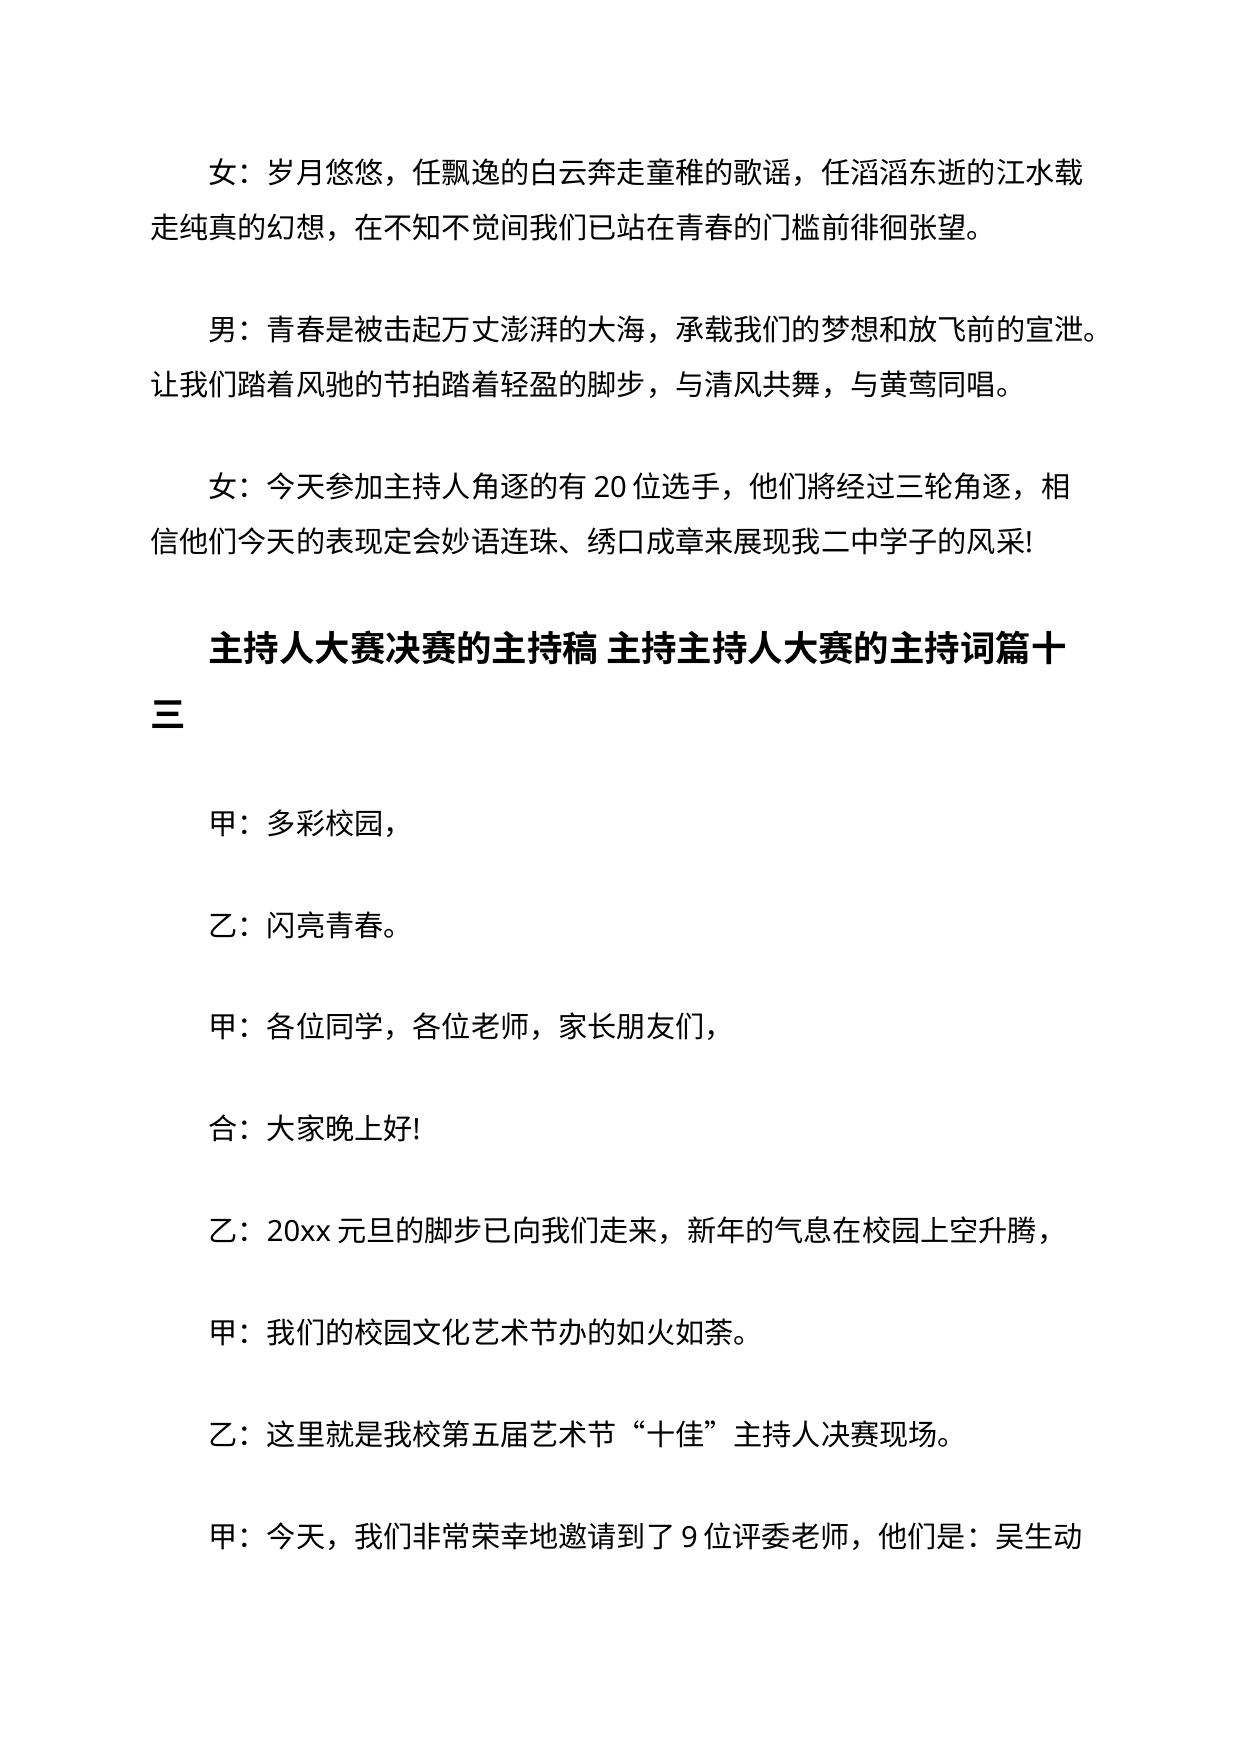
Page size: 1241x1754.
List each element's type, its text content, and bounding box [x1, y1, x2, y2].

text 乙：20xx元旦的脚步已向我们走来，新年的气息在校园上空升腾， [150, 1208, 1090, 1250]
text 乙：这里就是我校第五届艺术节“十佳”主持人决赛现场。 [150, 1411, 1090, 1454]
text 合：大家晚上好! [150, 1106, 1090, 1148]
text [150, 1513, 1090, 1556]
text 男：青春是被击起万丈澎湃的大海，承载我们的梦想和放飞前的宣泄。让我们踏着风驰的节拍踏着轻盈的脚步，与清风共舞，与黄莺同唱。 [150, 307, 1090, 404]
text 甲：多彩校园， [150, 800, 1090, 843]
text 女：今天参加主持人角逐的有20位选手，他们將经过三轮角逐，相信他们今天的表现定会妙语连珠、绣口成章来展现我二中学子的风采! [150, 463, 1090, 561]
text 乙：闪亮青春。 [150, 902, 1090, 944]
text 甲：各位同学，各位老师，家长朋友们， [150, 1004, 1090, 1046]
text 甲：我们的校园文化艺术节办的如火如荼。 [150, 1309, 1090, 1352]
text 主持人大赛决赛的主持稿 主持主持人大赛的主持词篇十三 [150, 620, 1090, 738]
text 女：岁月悠悠，任飘逸的白云奔走童稚的歌谣，任滔滔东逝的江水载走纯真的幻想，在不知不觉间我们已站在青春的门槛前徘徊张望。 [150, 150, 1090, 247]
